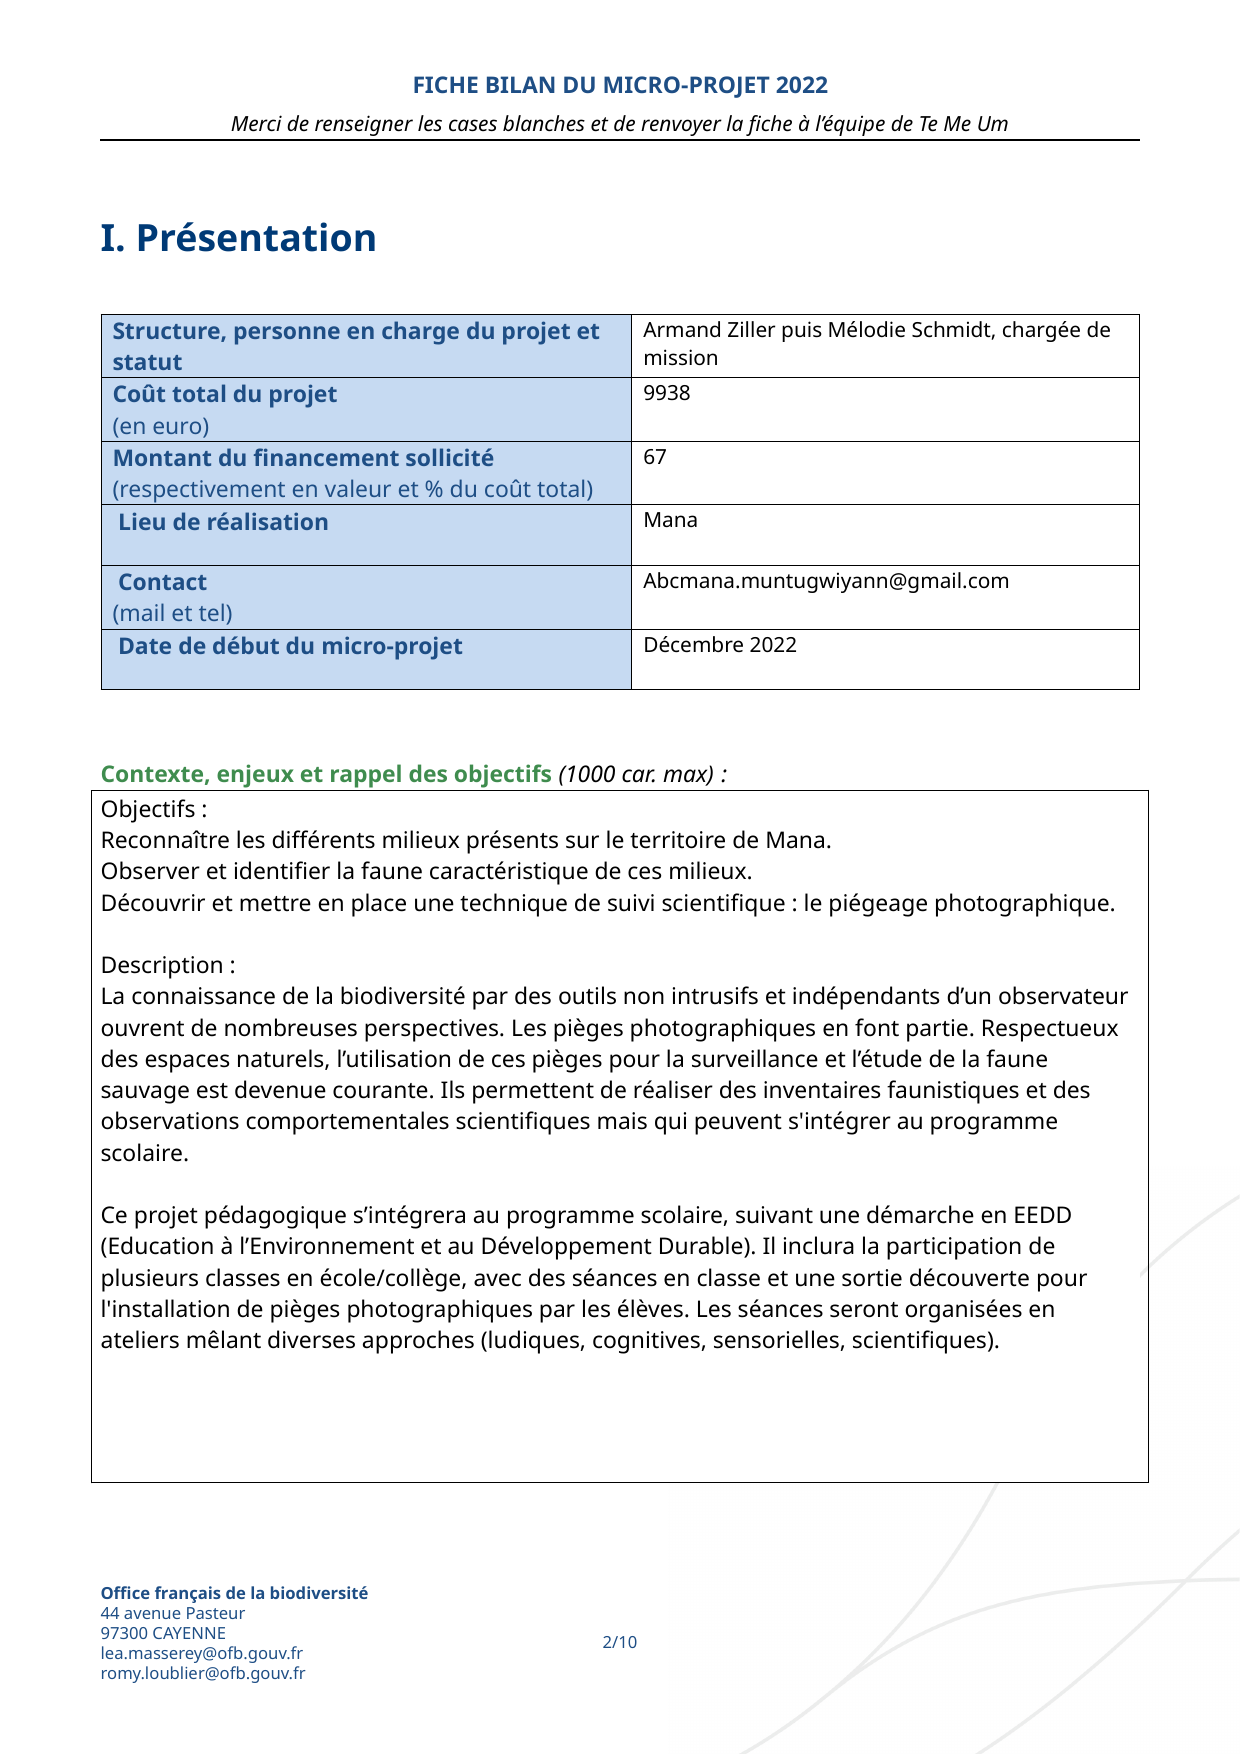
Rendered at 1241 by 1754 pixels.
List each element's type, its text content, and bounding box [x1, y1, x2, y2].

picture [668, 1166, 1240, 1754]
text Description : [100, 949, 1140, 980]
text Ce projet pédagogique s’intégrera au programme scolaire, suivant une démarche en EEDD (Education à l’Environnement et au Développement Durable). Il inclura la participation de plusieurs classes en école/collège, avec des séances en classe et une sortie découverte pour l'installation de pièges photographiques par les élèves. Les séances seront organisées en ateliers mêlant diverses approches (ludiques, cognitives, sensorielles, scientifiques). [100, 1199, 1140, 1355]
table_cell Coût total du projet (en euro) [102, 378, 631, 441]
text La connaissance de la biodiversité par des outils non intrusifs et indépendants d’un observateur ouvrent de nombreuses perspectives. Les pièges photographiques en font partie. Respectueux des espaces naturels, l’utilisation de ces pièges pour la surveillance et l’étude de la faune sauvage est devenue courante. Ils permettent de réaliser des inventaires faunistiques et des observations comportementales scientifiques mais qui peuvent s'intégrer au programme scolaire. [100, 980, 1140, 1168]
text Découvrir et mettre en place une technique de suivi scientifique : le piégeage photographique. [100, 887, 1140, 918]
table_cell Abcmana.muntugwiyann@gmail.com [632, 566, 1139, 629]
subtitle Présentation [100, 212, 1140, 263]
table_cell Décembre 2022 [632, 630, 1139, 689]
text Objectifs : [92, 791, 1148, 824]
table_cell 9938 [632, 378, 1139, 441]
table_cell Montant du financement sollicité (respectivement en valeur et % du coût total) [102, 442, 631, 504]
text Reconnaître les différents milieux présents sur le territoire de Mana. [100, 824, 1140, 855]
text Contexte, enjeux et rappel des objectifs (1000 car. max) : [100, 758, 1140, 790]
table_cell Lieu de réalisation [102, 505, 631, 565]
table_cell 67 [632, 442, 1139, 504]
table_cell Date de début du micro-projet [102, 630, 631, 689]
table_header Structure, personne en charge du projet et statut [102, 315, 631, 377]
text Observer et identifier la faune caractéristique de ces milieux. [100, 855, 1140, 887]
table_cell Mana [632, 505, 1139, 565]
picture [1140, 1166, 1148, 1449]
table_header Armand Ziller puis Mélodie Schmidt, chargée de mission [632, 315, 1139, 377]
table_cell Contact (mail et tel) [102, 566, 631, 629]
